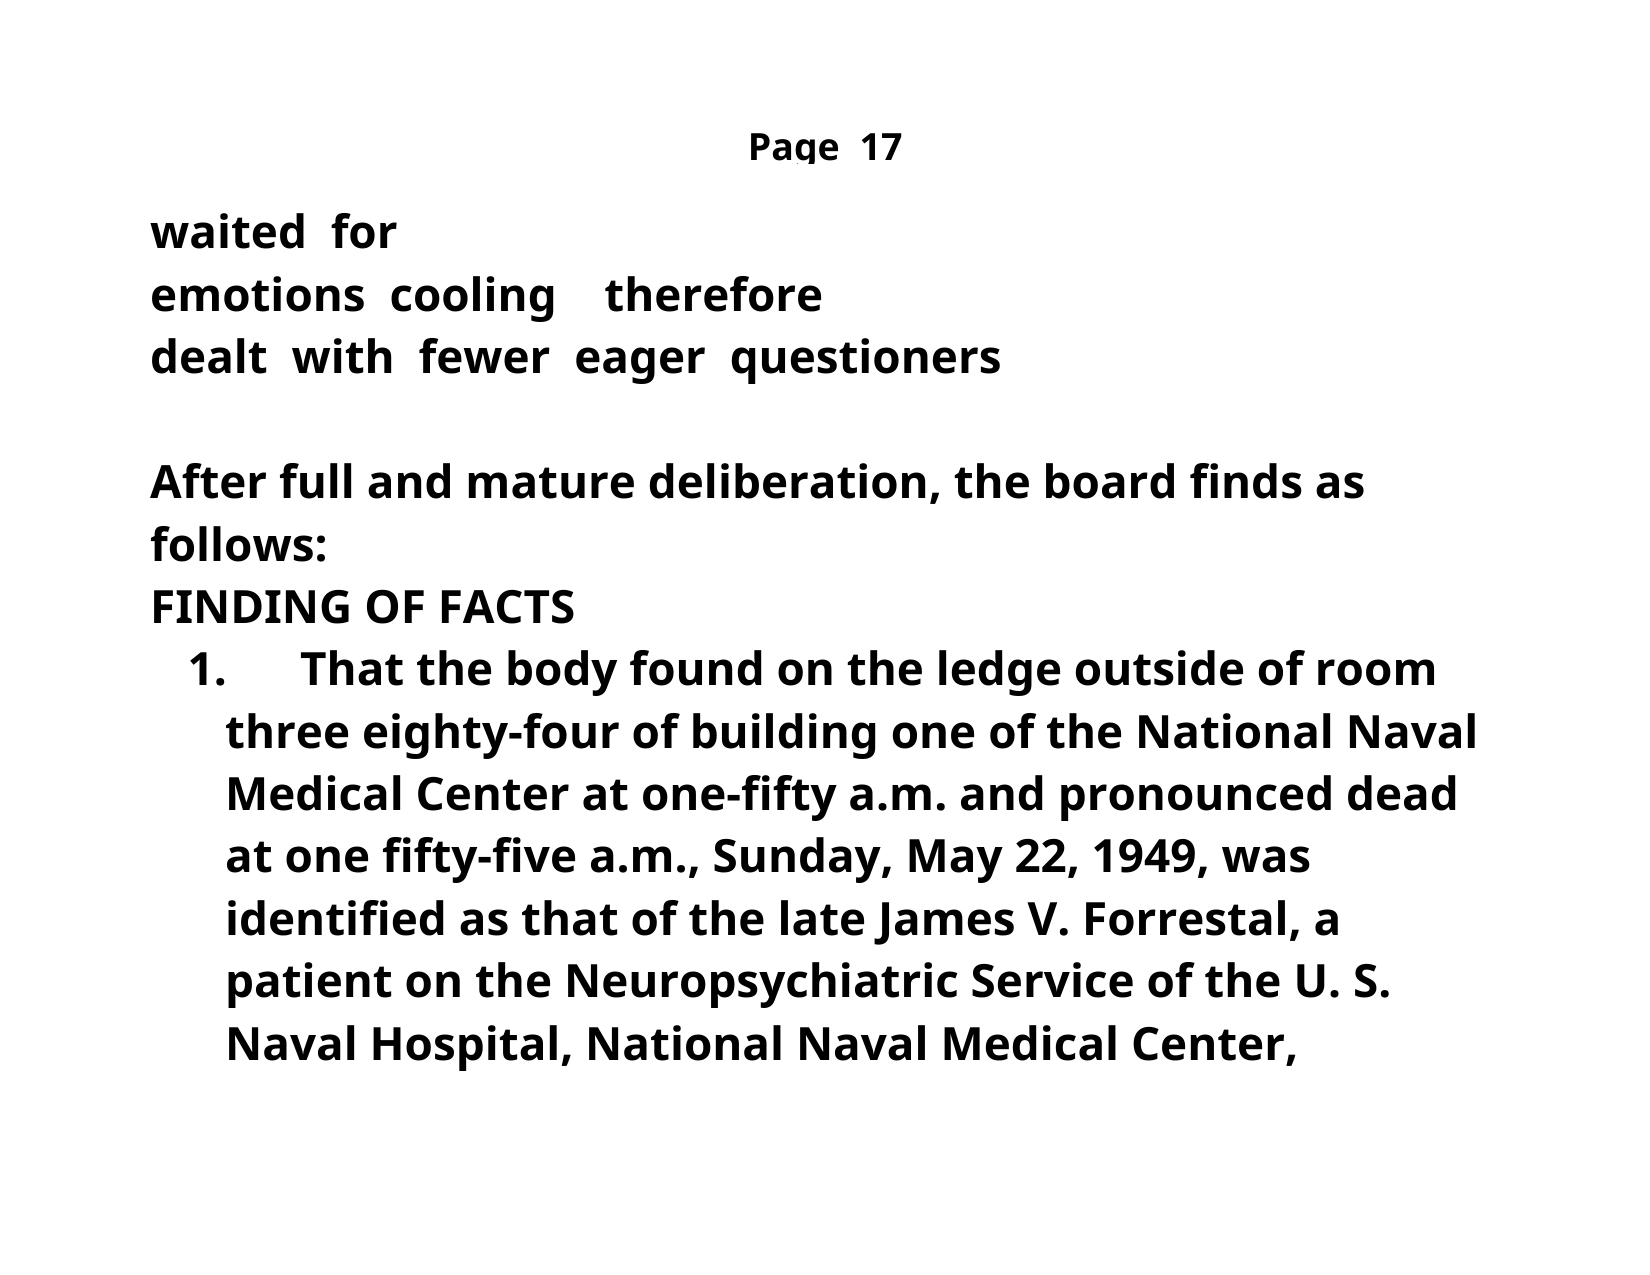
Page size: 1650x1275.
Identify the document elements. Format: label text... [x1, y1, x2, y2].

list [187, 637, 1500, 1073]
text FINDING OF FACTS [150, 574, 1500, 637]
text emotions cooling therefore [150, 262, 1500, 325]
text dealt with fewer eager questioners [150, 325, 1500, 387]
text waited for [150, 200, 1500, 262]
text After full and mature deliberation, the board finds as follows: [150, 449, 1500, 574]
